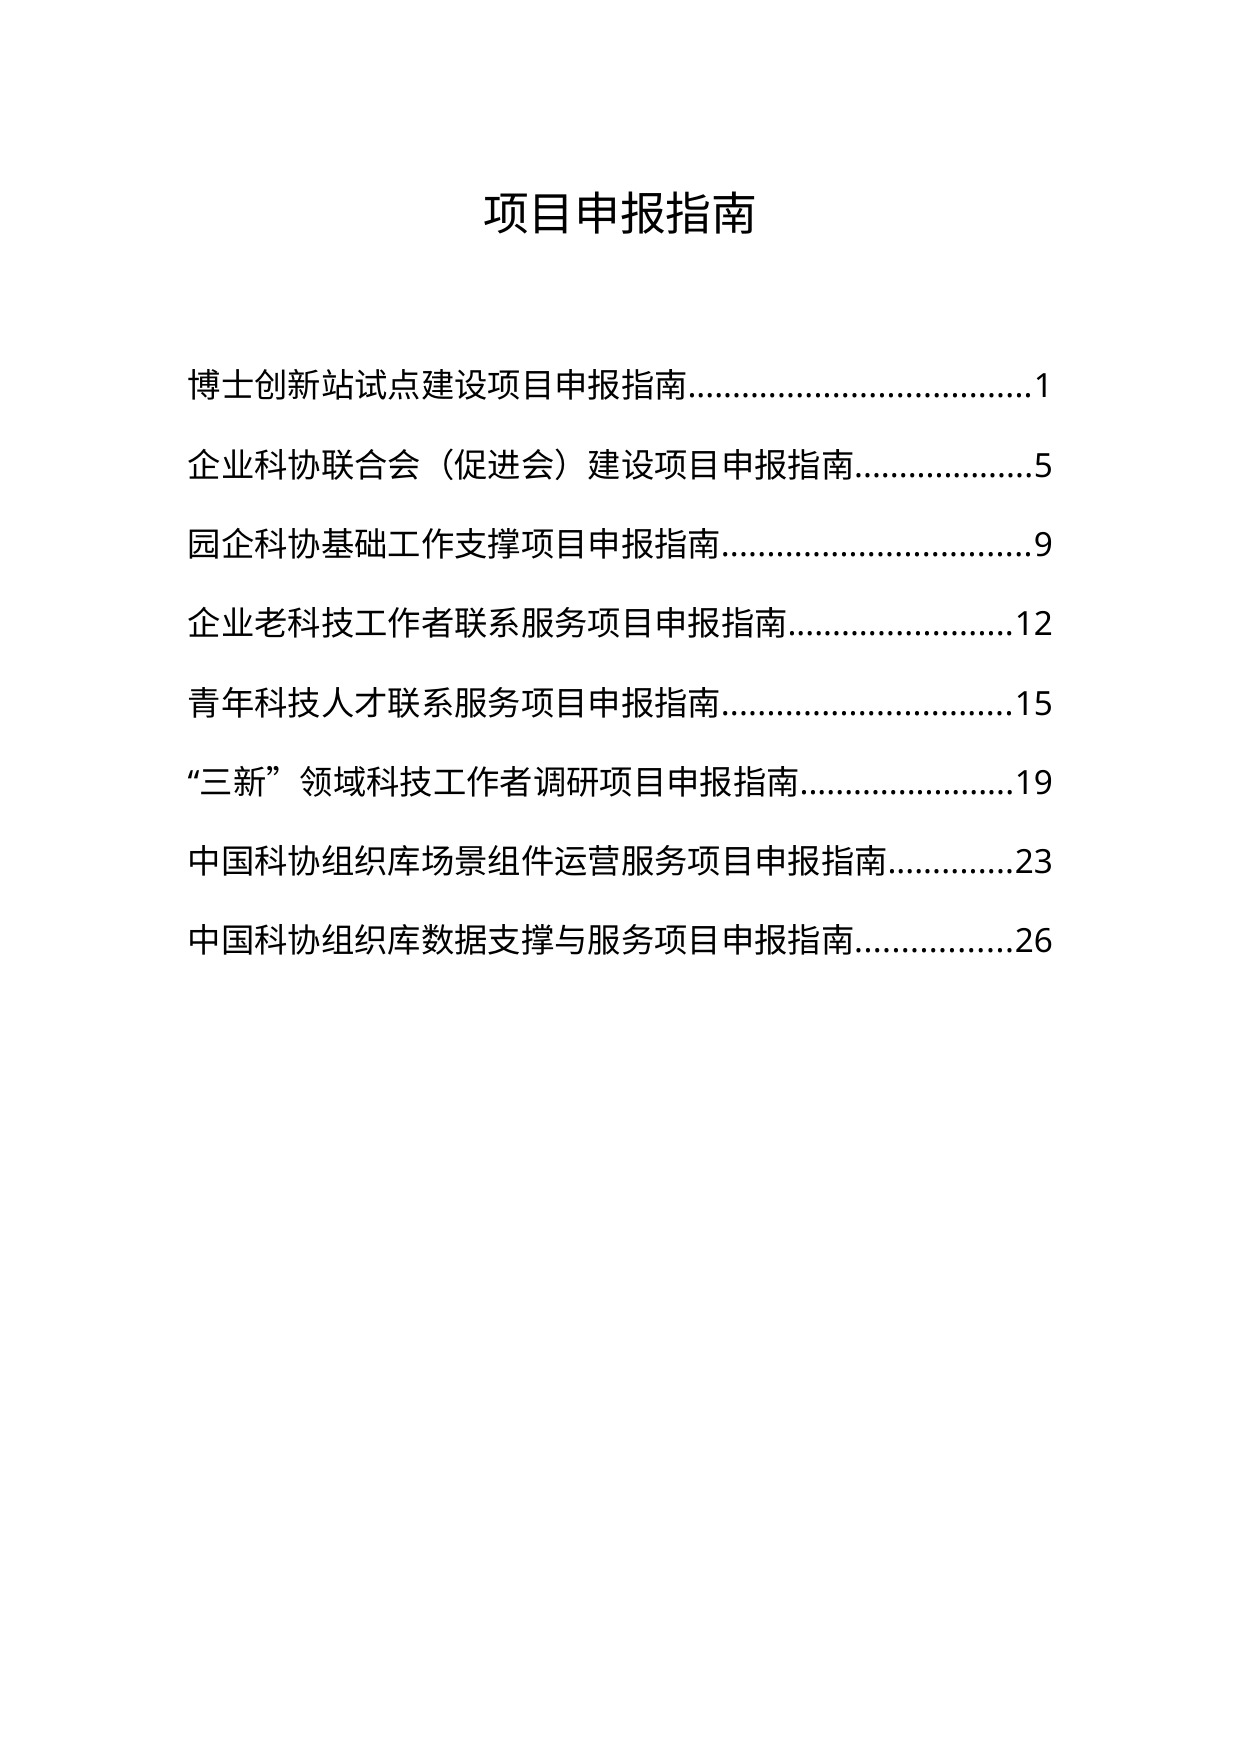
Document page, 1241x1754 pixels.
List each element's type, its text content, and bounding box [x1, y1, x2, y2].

text 博士创新站试点建设项目申报指南 1 [187, 351, 1053, 416]
text 中国科协组织库数据支撑与服务项目申报指南 26 [187, 906, 1053, 971]
text 企业科协联合会（促进会）建设项目申报指南 5 [187, 430, 1053, 495]
text 青年科技人才联系服务项目申报指南 15 [187, 668, 1053, 733]
text 项目申报指南 [187, 162, 1053, 259]
text 中国科协组织库场景组件运营服务项目申报指南 23 [187, 827, 1053, 892]
text 企业老科技工作者联系服务项目申报指南 12 [187, 589, 1053, 654]
text 园企科协基础工作支撑项目申报指南 9 [187, 509, 1053, 574]
text “三新”领域科技工作者调研项目申报指南 19 [187, 747, 1053, 812]
